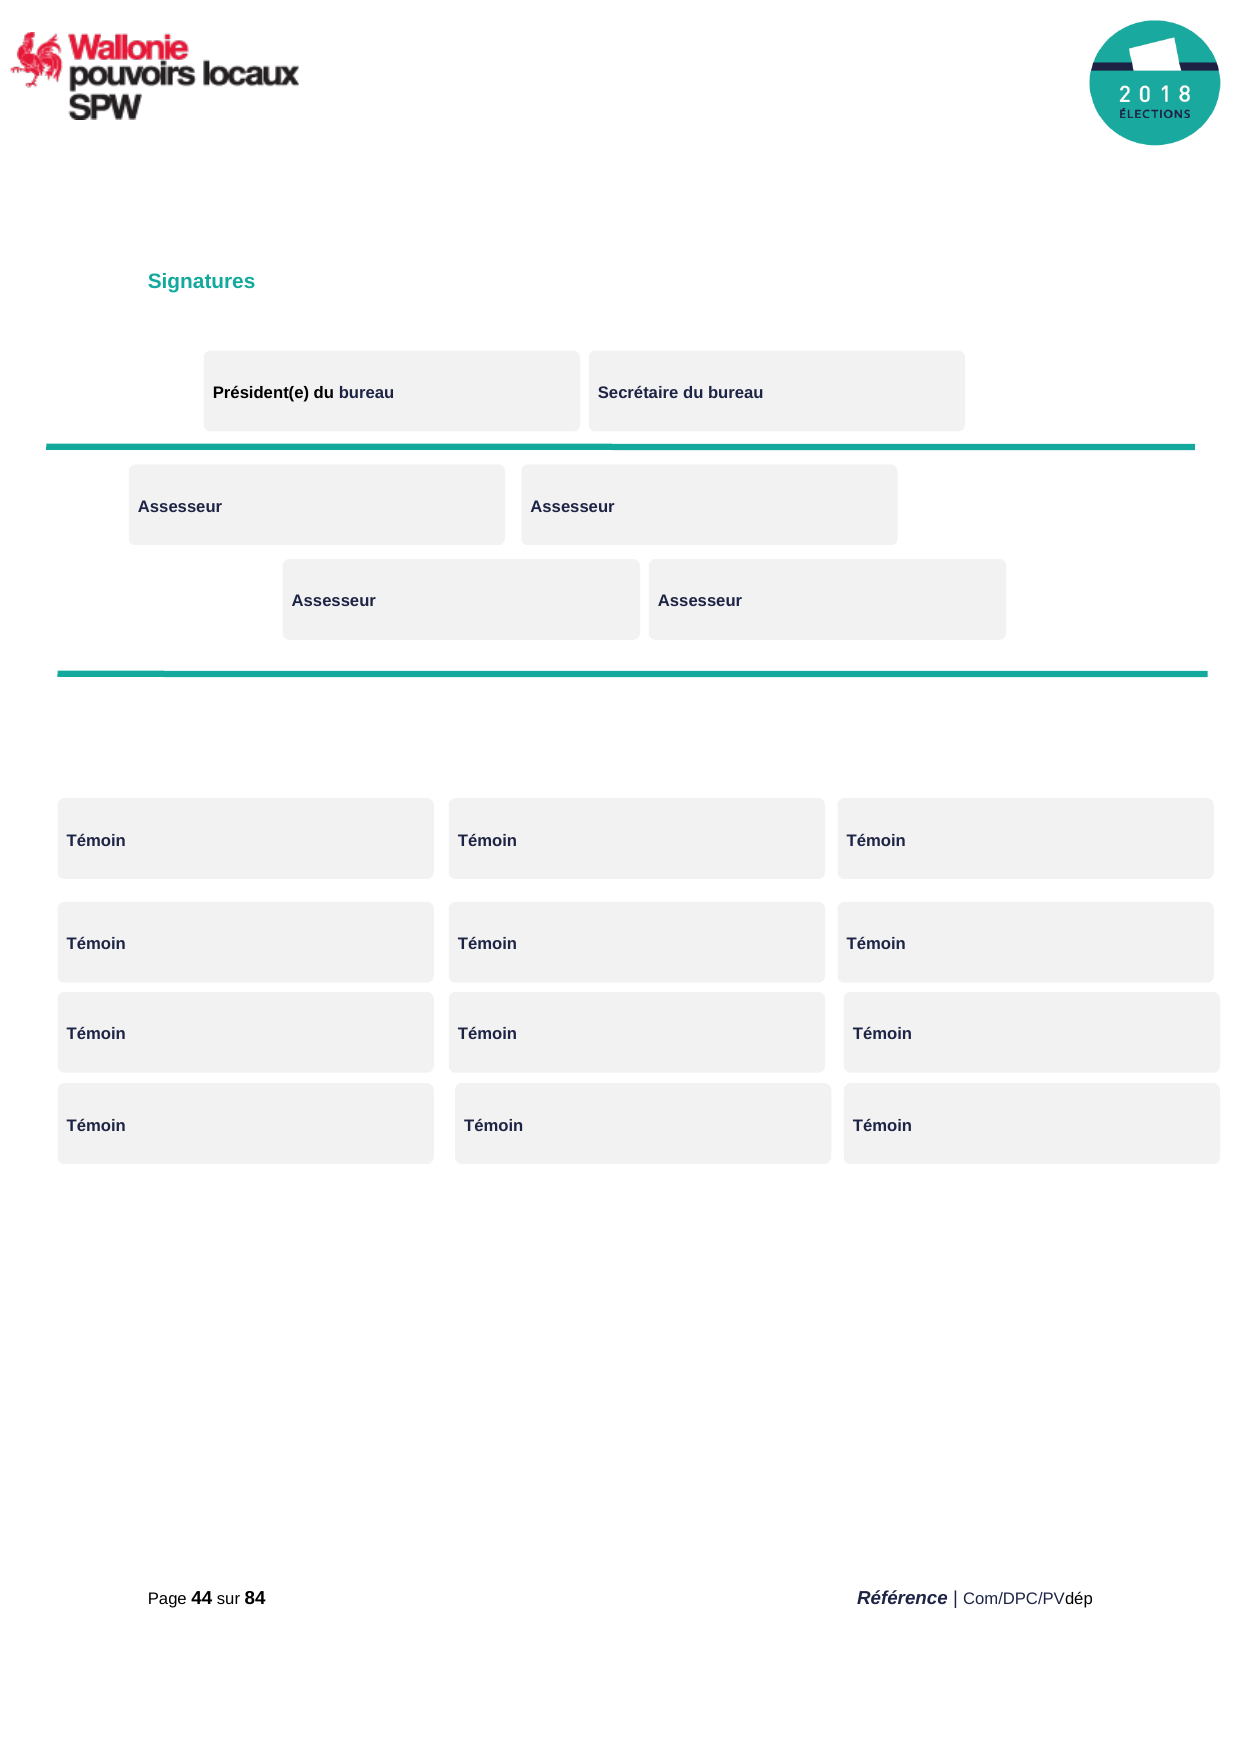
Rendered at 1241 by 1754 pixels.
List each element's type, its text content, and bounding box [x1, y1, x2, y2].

text Signatures [148, 268, 1093, 292]
picture [10, 32, 299, 120]
picture [1070, 0, 1241, 167]
